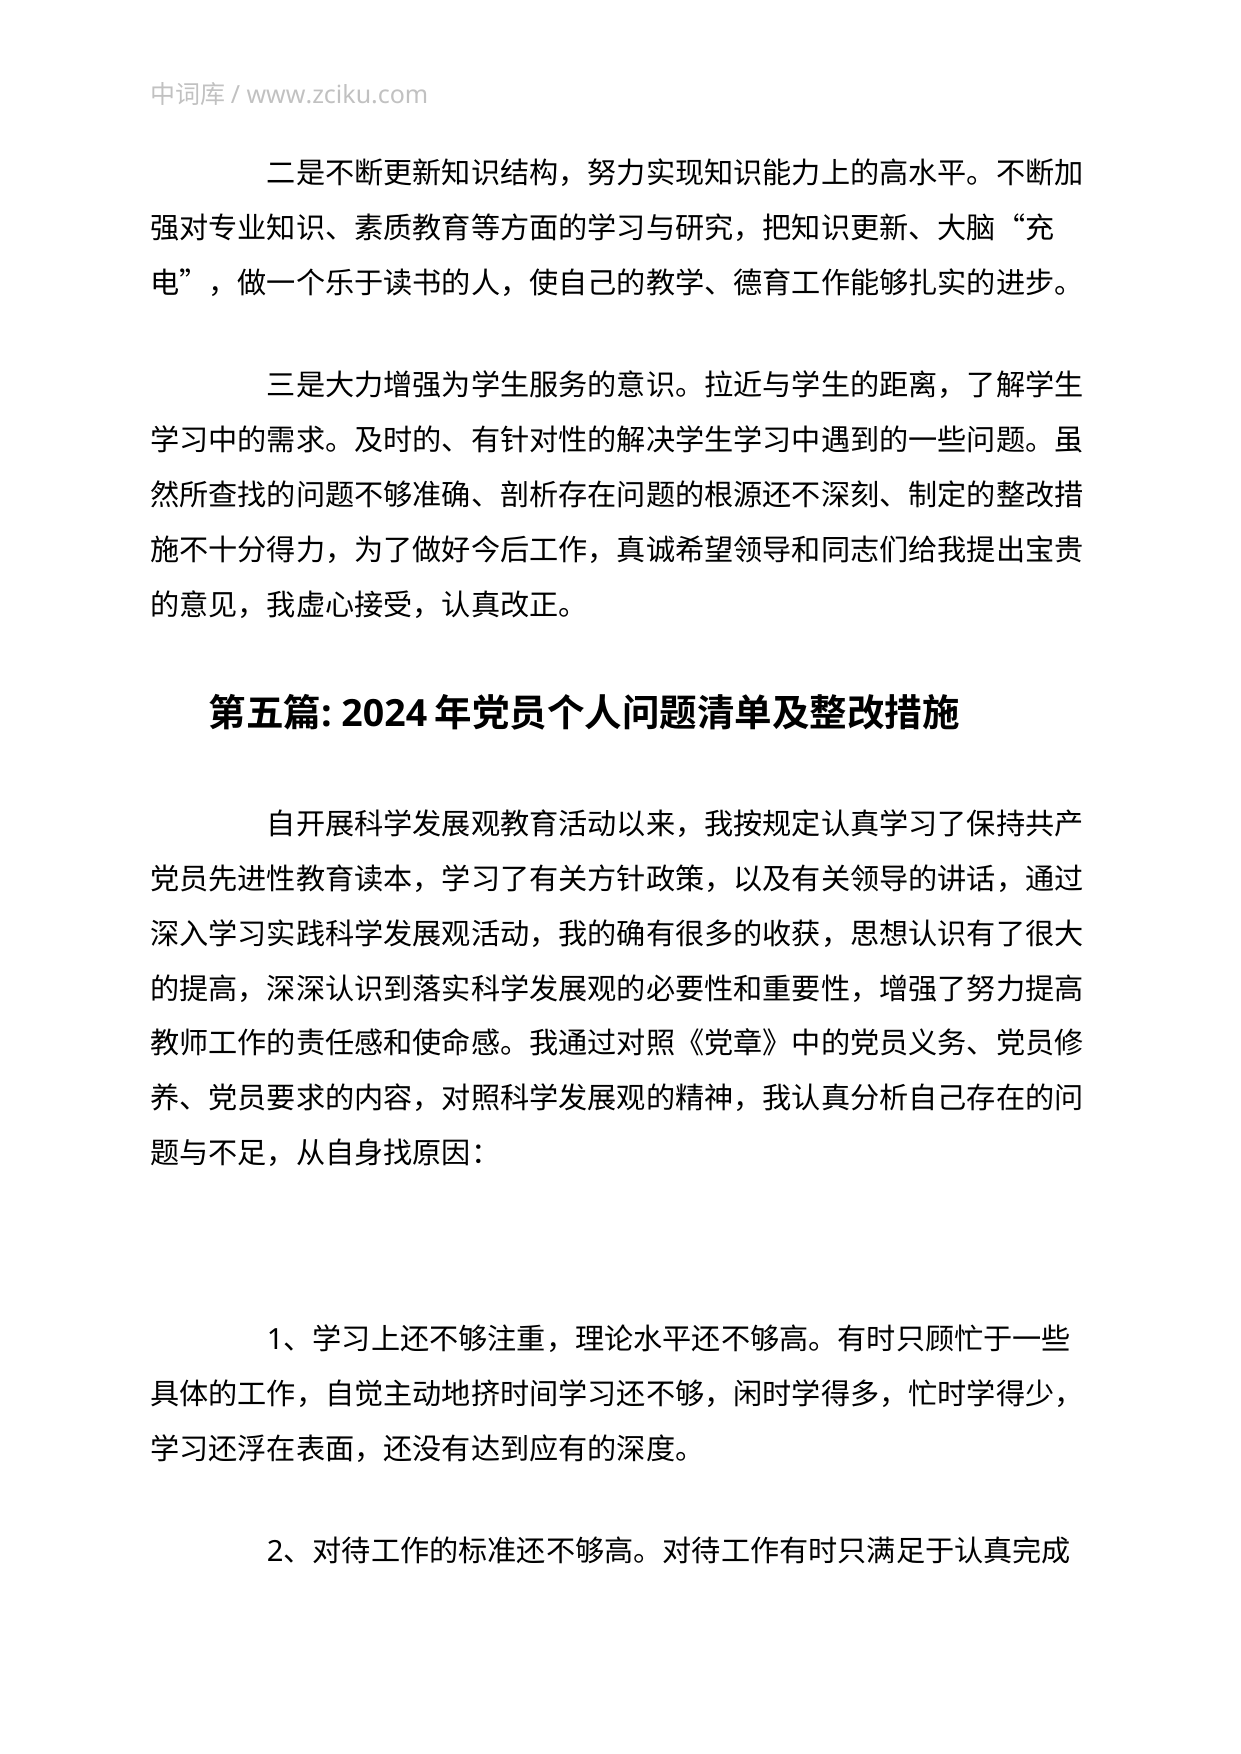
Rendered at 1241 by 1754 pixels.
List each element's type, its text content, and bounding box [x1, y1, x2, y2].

text 自开展科学发展观教育活动以来，我按规定认真学习了保持共产党员先进性教育读本，学习了有关方针政策，以及有关领导的讲话，通过深入学习实践科学发展观活动，我的确有很多的收获，思想认识有了很大的提高，深深认识到落实科学发展观的必要性和重要性，增强了努力提高教师工作的责任感和使命感。我通过对照《党章》中的党员义务、党员修养、党员要求的内容，对照科学发展观的精神，我认真分析自己存在的问题与不足，从自身找原因： [150, 801, 1090, 1172]
text 三是大力增强为学生服务的意识。拉近与学生的距离，了解学生学习中的需求。及时的、有针对性的解决学生学习中遇到的一些问题。虽然所查找的问题不够准确、剖析存在问题的根源还不深刻、制定的整改措施不十分得力，为了做好今后工作，真诚希望领导和同志们给我提出宝贵的意见，我虚心接受，认真改正。 [150, 362, 1090, 623]
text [150, 1527, 1090, 1570]
text 第五篇: 2024年党员个人问题清单及整改措施 [150, 683, 1090, 737]
text 1、学习上还不够注重，理论水平还不够高。有时只顾忙于一些具体的工作，自觉主动地挤时间学习还不够，闲时学得多，忙时学得少，学习还浮在表面，还没有达到应有的深度。 [150, 1316, 1090, 1468]
text 二是不断更新知识结构，努力实现知识能力上的高水平。不断加强对专业知识、素质教育等方面的学习与研究，把知识更新、大脑“充电”，做一个乐于读书的人，使自己的教学、德育工作能够扎实的进步。 [150, 150, 1090, 302]
